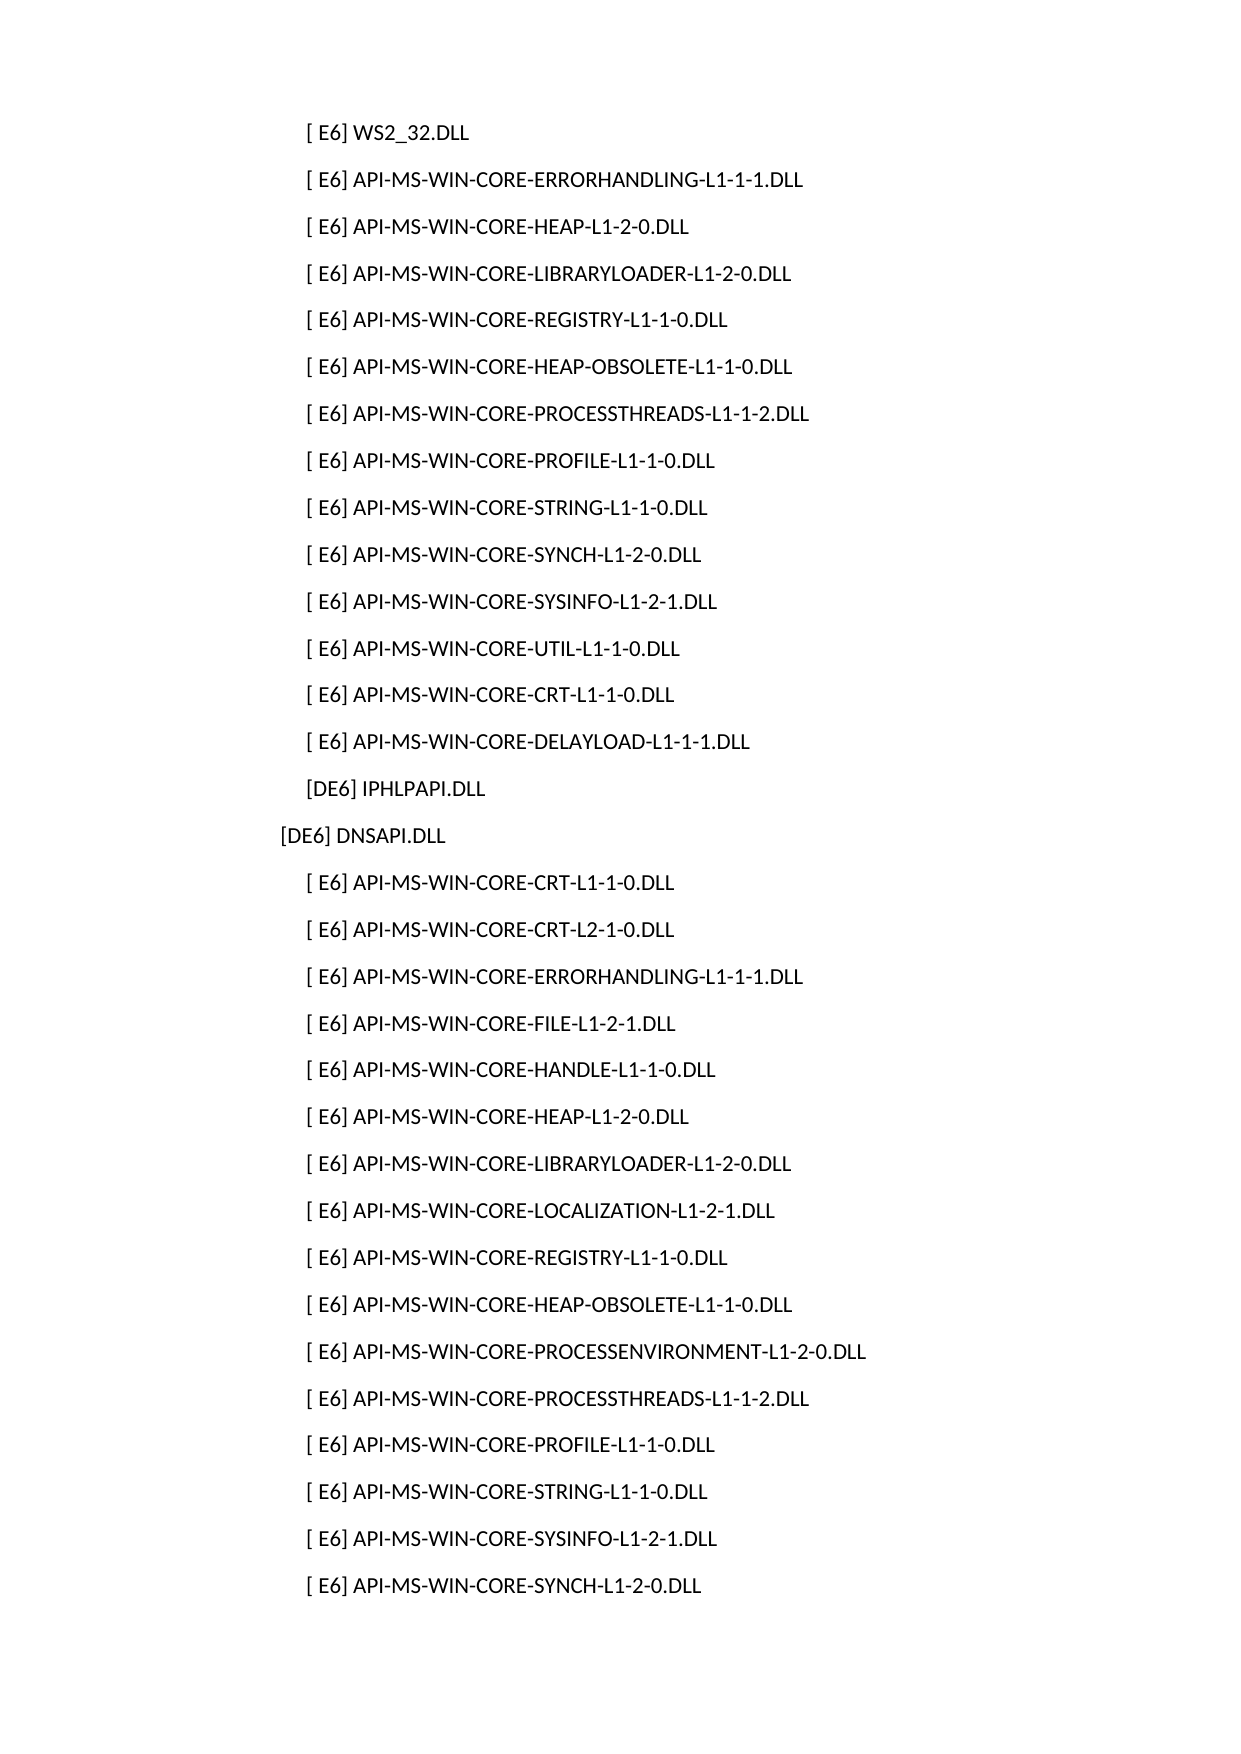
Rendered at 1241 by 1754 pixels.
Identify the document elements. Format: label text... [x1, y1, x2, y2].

text [ E6] API-MS-WIN-CORE-HEAP-OBSOLETE-L1-1-0.DLL [177, 1290, 1152, 1318]
text [ E6] API-MS-WIN-CORE-SYNCH-L1-2-0.DLL [177, 540, 1152, 568]
text [ E6] API-MS-WIN-CORE-SYSINFO-L1-2-1.DLL [177, 587, 1152, 615]
text [ E6] API-MS-WIN-CORE-PROFILE-L1-1-0.DLL [177, 1431, 1152, 1459]
text [ E6] API-MS-WIN-CORE-PROCESSTHREADS-L1-1-2.DLL [177, 399, 1152, 427]
text [ E6] API-MS-WIN-CORE-LIBRARYLOADER-L1-2-0.DLL [177, 259, 1152, 287]
text [ E6] WS2_32.DLL [177, 118, 1152, 146]
text [ E6] API-MS-WIN-CORE-PROCESSENVIRONMENT-L1-2-0.DLL [177, 1337, 1152, 1365]
text [DE6] DNSAPI.DLL [177, 821, 1152, 849]
text [ E6] API-MS-WIN-CORE-DELAYLOAD-L1-1-1.DLL [177, 727, 1152, 756]
text [ E6] API-MS-WIN-CORE-LIBRARYLOADER-L1-2-0.DLL [177, 1149, 1152, 1177]
text [ E6] API-MS-WIN-CORE-PROCESSTHREADS-L1-1-2.DLL [177, 1384, 1152, 1412]
text [ E6] API-MS-WIN-CORE-ERRORHANDLING-L1-1-1.DLL [177, 962, 1152, 990]
text [ E6] API-MS-WIN-CORE-CRT-L1-1-0.DLL [177, 681, 1152, 709]
text [ E6] API-MS-WIN-CORE-HEAP-OBSOLETE-L1-1-0.DLL [177, 352, 1152, 381]
text [ E6] API-MS-WIN-CORE-CRT-L1-1-0.DLL [177, 868, 1152, 896]
text [ E6] API-MS-WIN-CORE-STRING-L1-1-0.DLL [177, 493, 1152, 521]
text [ E6] API-MS-WIN-CORE-HEAP-L1-2-0.DLL [177, 1102, 1152, 1131]
text [ E6] API-MS-WIN-CORE-HANDLE-L1-1-0.DLL [177, 1056, 1152, 1084]
text [ E6] API-MS-WIN-CORE-HEAP-L1-2-0.DLL [177, 212, 1152, 240]
text [ E6] API-MS-WIN-CORE-LOCALIZATION-L1-2-1.DLL [177, 1196, 1152, 1224]
text [ E6] API-MS-WIN-CORE-ERRORHANDLING-L1-1-1.DLL [177, 165, 1152, 193]
text [ E6] API-MS-WIN-CORE-REGISTRY-L1-1-0.DLL [177, 306, 1152, 334]
text [DE6] IPHLPAPI.DLL [177, 774, 1152, 802]
text [ E6] API-MS-WIN-CORE-REGISTRY-L1-1-0.DLL [177, 1243, 1152, 1271]
text [ E6] API-MS-WIN-CORE-SYNCH-L1-2-0.DLL [177, 1571, 1152, 1599]
text [ E6] API-MS-WIN-CORE-PROFILE-L1-1-0.DLL [177, 446, 1152, 474]
text [ E6] API-MS-WIN-CORE-UTIL-L1-1-0.DLL [177, 634, 1152, 662]
text [ E6] API-MS-WIN-CORE-CRT-L2-1-0.DLL [177, 915, 1152, 943]
text [ E6] API-MS-WIN-CORE-STRING-L1-1-0.DLL [177, 1477, 1152, 1506]
text [ E6] API-MS-WIN-CORE-SYSINFO-L1-2-1.DLL [177, 1524, 1152, 1552]
text [ E6] API-MS-WIN-CORE-FILE-L1-2-1.DLL [177, 1009, 1152, 1037]
